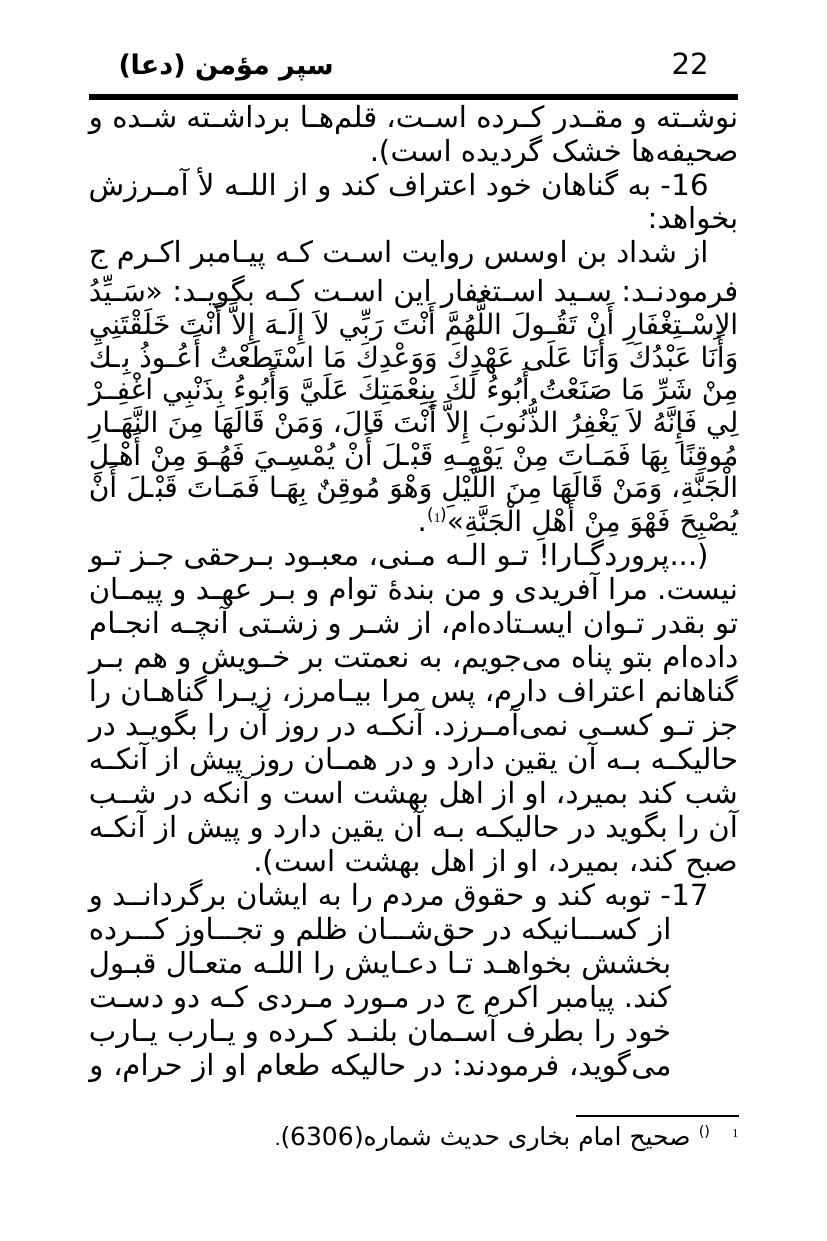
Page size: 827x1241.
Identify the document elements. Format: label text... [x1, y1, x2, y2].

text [89, 100, 738, 168]
text (...پروردگارا! تو اله منی، معبود برحقی جز تو نیست. مرا آفریدی و من بندۀ تو‌ام و بر عهد و پیمان تو بقدر توان ایستاده‌ام، از شر و زشتی آنچه انجام داده‌ام بتو پناه می‌جویم، به نعمتت بر خویش و هم بر گناهانم اعتراف دارم، پس مرا بیامرز، زیرا گناهان را جز تو کسی نمی‌آمرزد. آنکه در روز آن را بگوید در حالیکه به آن یقین دارد و در همان روز پیش از آنکه شب کند بمیرد، او از اهل بهشت است و آنکه در شب آن را بگوید در حالیکه به آن یقین دارد و پیش از آنکه صبح کند، بمیرد، او از اهل بهشت است). [89, 538, 738, 878]
text 16- به گناهان خود اعتراف کند و از الله ﻷ آمرزش بخواهد: [89, 168, 738, 236]
text از شداد بن اوسس روایت است که پیامبر اکرم ج فرمودند: سید استغفار این است که بگوید: «سَيِّدُ الاِسْتِغْفَارِ أَنْ تَقُولَ اللَّهُمَّ أَنْتَ رَبِّي لاَ إِلَهَ إِلاَّ أَنْتَ خَلَقْتَنِي وَأَنَا عَبْدُكَ وَأَنَا عَلَى عَهْدِكَ وَوَعْدِكَ مَا اسْتَطَعْتُ أَعُوذُ بِكَ مِنْ شَرِّ مَا صَنَعْتُ أَبُوءُ لَكَ بِنِعْمَتِكَ عَلَيَّ وَأَبُوءُ بِذَنْبِي اغْفِرْ لِي فَإِنَّهُ لاَ يَغْفِرُ الذُّنُوبَ إِلاَّ أَنْتَ قَالَ، وَمَنْ قَالَهَا مِنَ النَّهَارِ مُوقِنًا بِهَا فَمَاتَ مِنْ يَوْمِهِ قَبْلَ أَنْ يُمْسِيَ فَهُوَ مِنْ أَهْلِ الْجَنَّةِ، وَمَنْ قَالَهَا مِنَ اللَّيْلِ وَهْوَ مُوقِنٌ بِهَا فَمَاتَ قَبْلَ أَنْ يُصْبِحَ فَهْوَ مِنْ أَهْلِ الْجَنَّةِ»(). [89, 236, 738, 538]
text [89, 878, 708, 1082]
